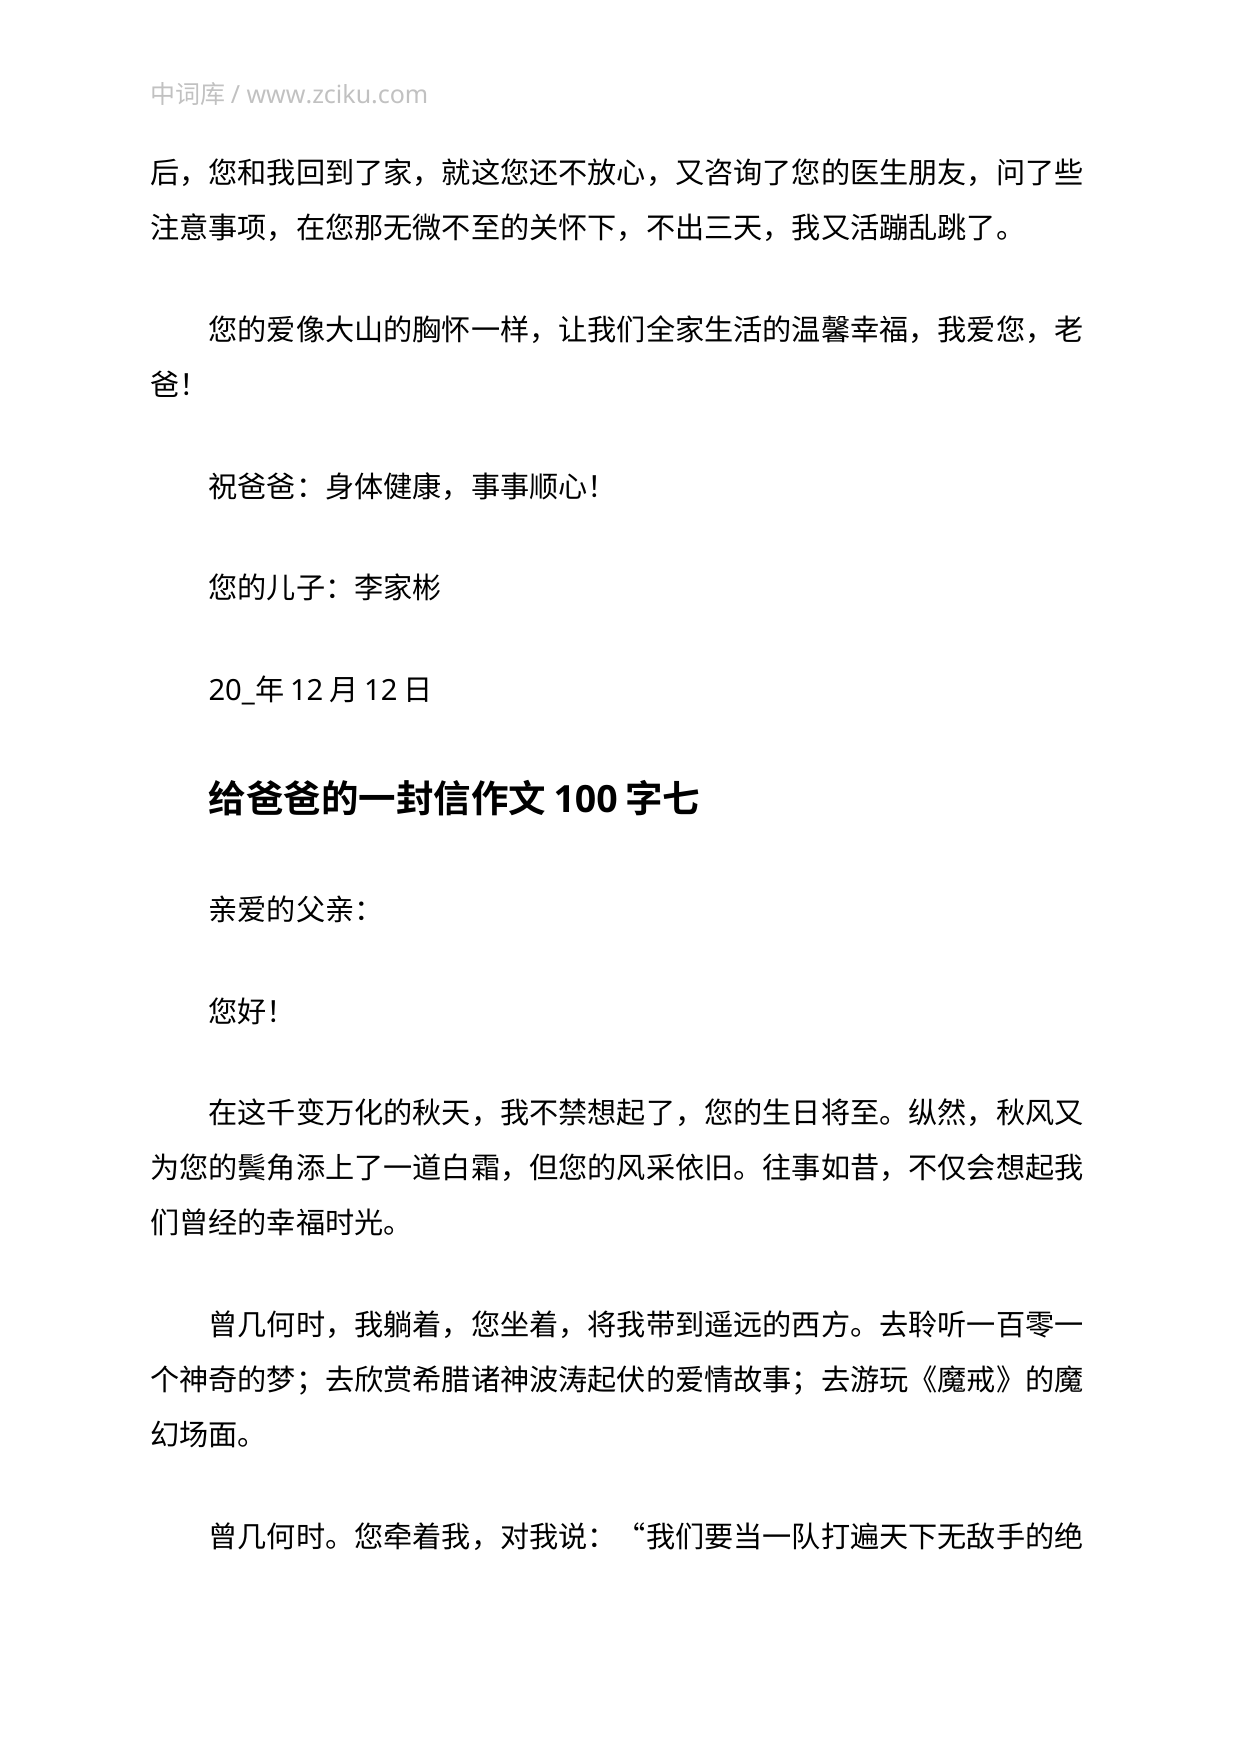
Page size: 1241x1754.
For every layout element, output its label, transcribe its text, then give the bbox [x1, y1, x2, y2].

text 您的爱像大山的胸怀一样，让我们全家生活的温馨幸福，我爱您，老爸！ [150, 307, 1090, 404]
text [150, 1513, 1090, 1555]
text 您好！ [150, 988, 1090, 1031]
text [150, 150, 1090, 247]
text 亲爱的父亲： [150, 886, 1090, 929]
text 在这千变万化的秋天，我不禁想起了，您的生日将至。纵然，秋风又为您的鬓角添上了一道白霜，但您的风采依旧。往事如昔，不仅会想起我们曾经的幸福时光。 [150, 1090, 1090, 1242]
text 给爸爸的一封信作文100字七 [150, 769, 1090, 823]
text 曾几何时，我躺着，您坐着，将我带到遥远的西方。去聆听一百零一个神奇的梦；去欣赏希腊诸神波涛起伏的爱情故事；去游玩《魔戒》的魔幻场面。 [150, 1302, 1090, 1454]
text 您的儿子：李家彬 [150, 565, 1090, 607]
text 20_年12月12日 [150, 667, 1090, 709]
text 祝爸爸：身体健康，事事顺心！ [150, 463, 1090, 506]
